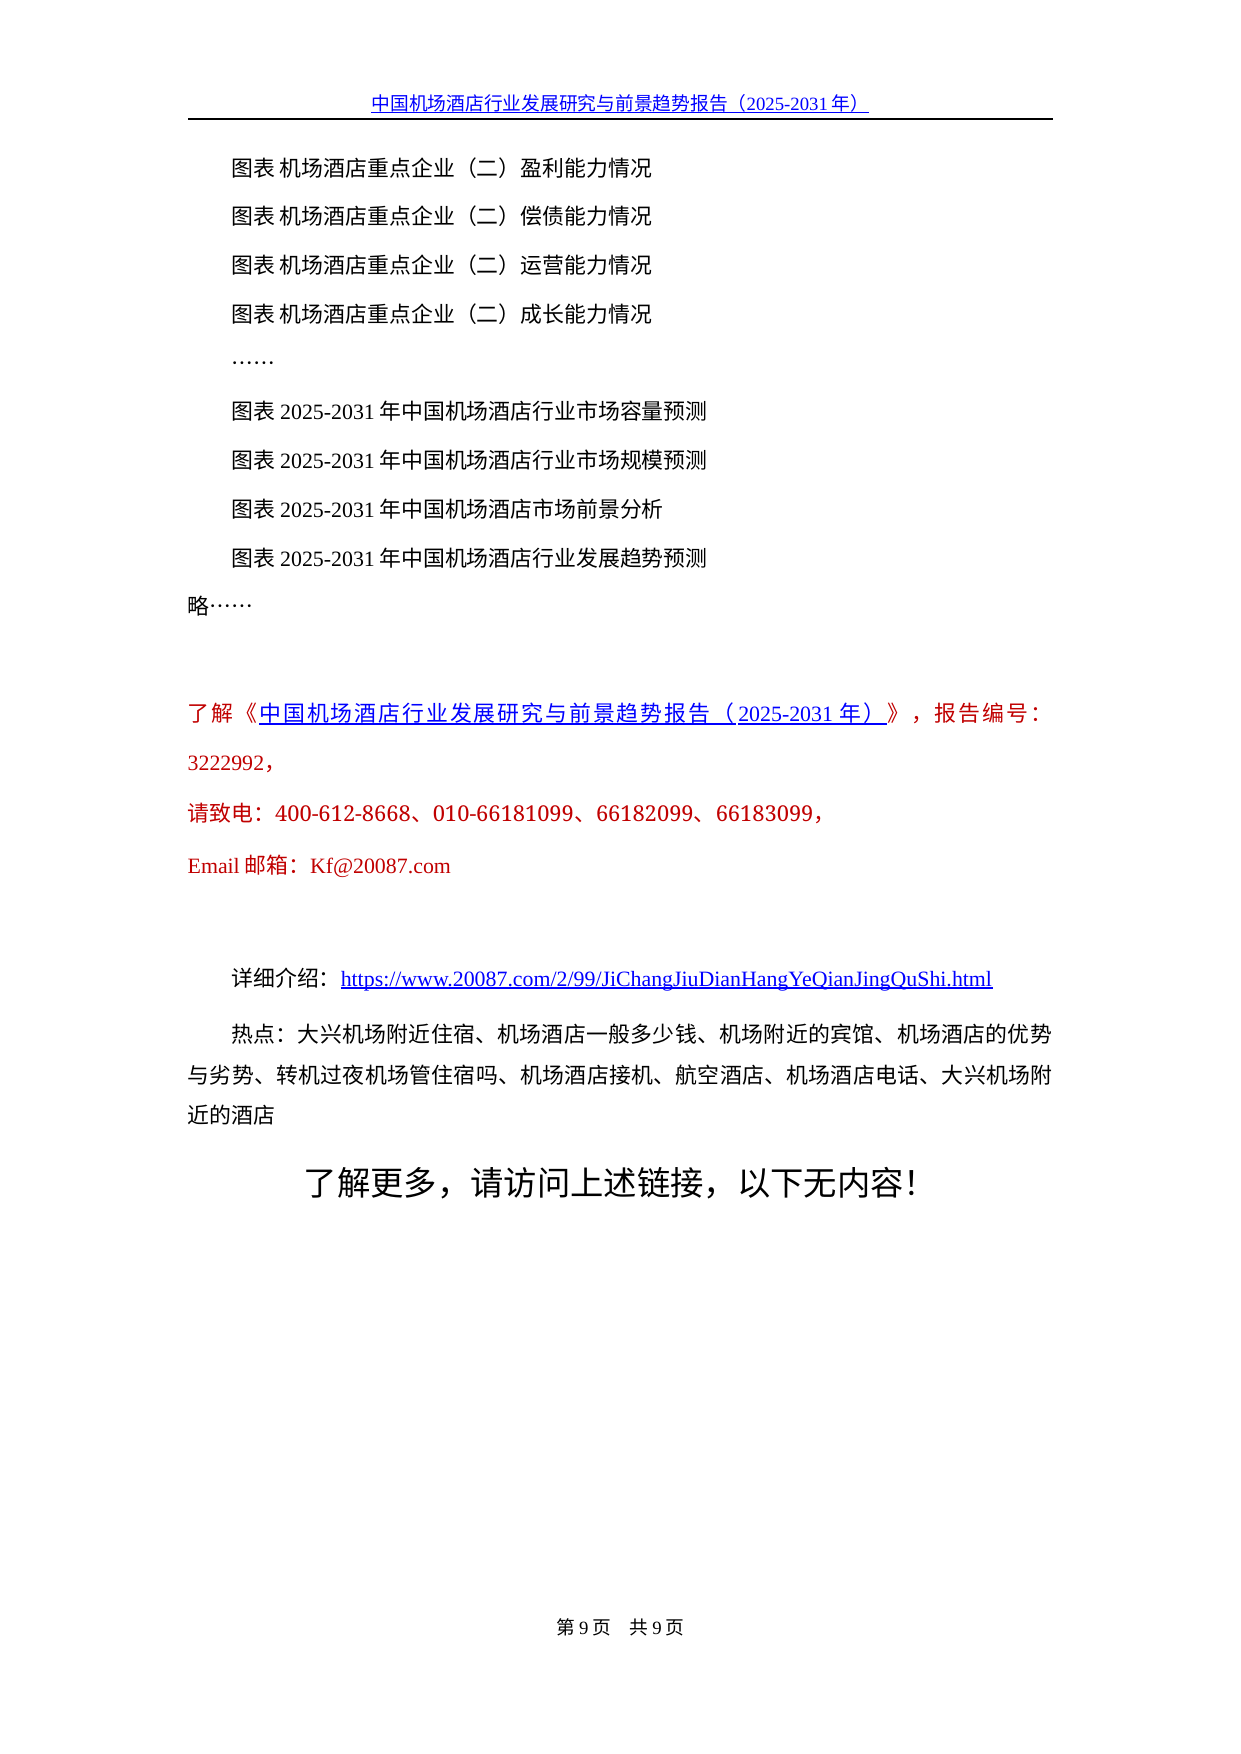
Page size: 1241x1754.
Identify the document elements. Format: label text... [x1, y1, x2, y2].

text Email邮箱：Kf@20087.com [187, 847, 1053, 880]
title 了解更多，请访问上述链接，以下无内容！ [187, 1148, 1053, 1213]
text 了解《中国机场酒店行业发展研究与前景趋势报告（2025-2031年）》，报告编号：3222992， [187, 695, 1053, 777]
text 详细介绍：https://www.20087.com/2/99/JiChangJiuDianHangYeQianJingQuShi.html [187, 960, 1053, 993]
text 热点：大兴机场附近住宿、机场酒店一般多少钱、机场附近的宾馆、机场酒店的优势与劣势、转机过夜机场管住宿吗、机场酒店接机、航空酒店、机场酒店电话、大兴机场附近的酒店 [187, 1017, 1053, 1131]
text 请致电：400-612-8668、010-66181099、66182099、66183099， [187, 796, 1053, 828]
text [187, 150, 1053, 621]
